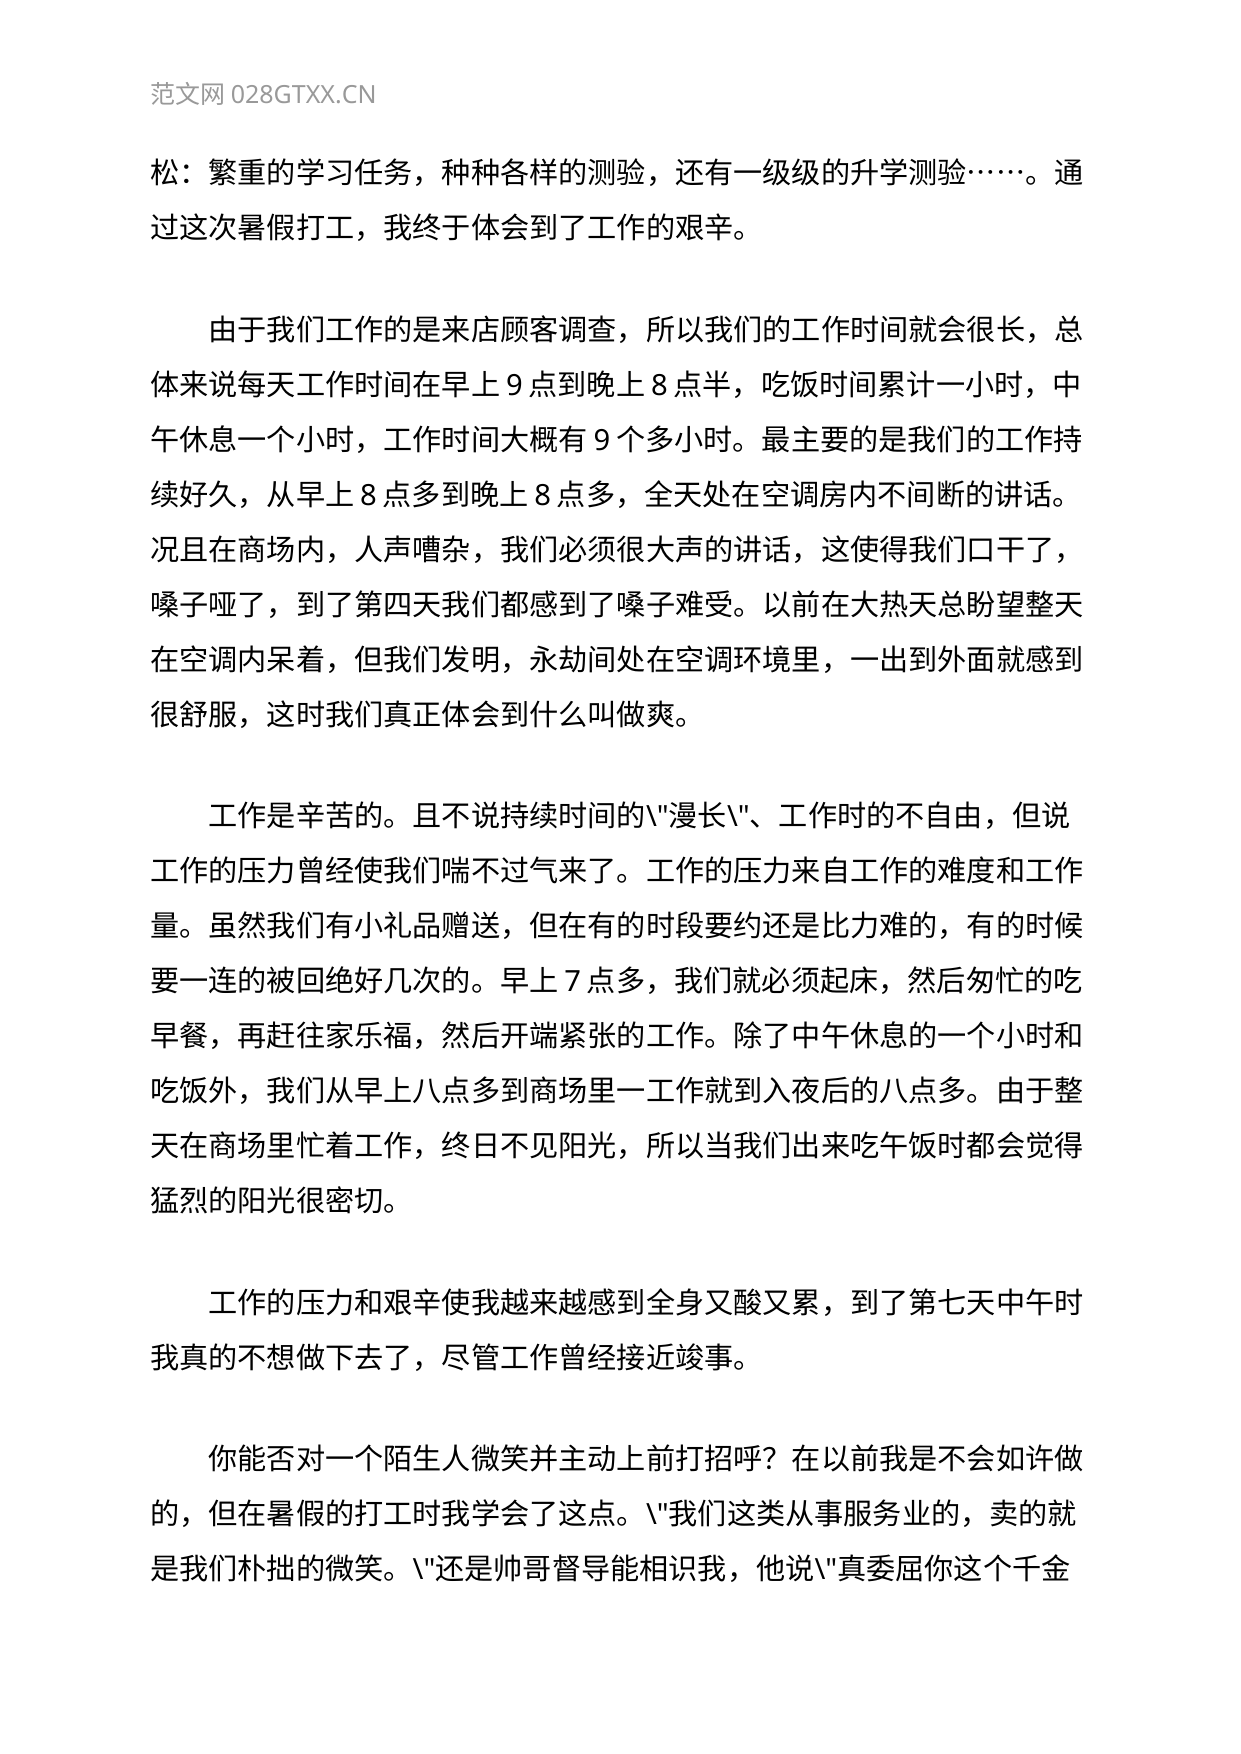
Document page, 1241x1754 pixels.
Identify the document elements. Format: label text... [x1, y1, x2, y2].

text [150, 1436, 1090, 1588]
text 工作的压力和艰辛使我越来越感到全身又酸又累，到了第七天中午时我真的不想做下去了，尽管工作曾经接近竣事。 [150, 1279, 1090, 1376]
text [150, 150, 1090, 247]
text 工作是辛苦的。且不说持续时间的\"漫长\"、工作时的不自由，但说工作的压力曾经使我们喘不过气来了。工作的压力来自工作的难度和工作量。虽然我们有小礼品赠送，但在有的时段要约还是比力难的，有的时候要一连的被回绝好几次的。早上7点多，我们就必须起床，然后匆忙的吃早餐，再赶往家乐福，然后开端紧张的工作。除了中午休息的一个小时和吃饭外，我们从早上八点多到商场里一工作就到入夜后的八点多。由于整天在商场里忙着工作，终日不见阳光，所以当我们出来吃午饭时都会觉得猛烈的阳光很密切。 [150, 793, 1090, 1220]
text 由于我们工作的是来店顾客调查，所以我们的工作时间就会很长，总体来说每天工作时间在早上9点到晚上8点半，吃饭时间累计一小时，中午休息一个小时，工作时间大概有9个多小时。最主要的是我们的工作持续好久，从早上8点多到晚上8点多，全天处在空调房内不间断的讲话。况且在商场内，人声嘈杂，我们必须很大声的讲话，这使得我们口干了，嗓子哑了，到了第四天我们都感到了嗓子难受。以前在大热天总盼望整天在空调内呆着，但我们发明，永劫间处在空调环境里，一出到外面就感到很舒服，这时我们真正体会到什么叫做爽。 [150, 307, 1090, 733]
